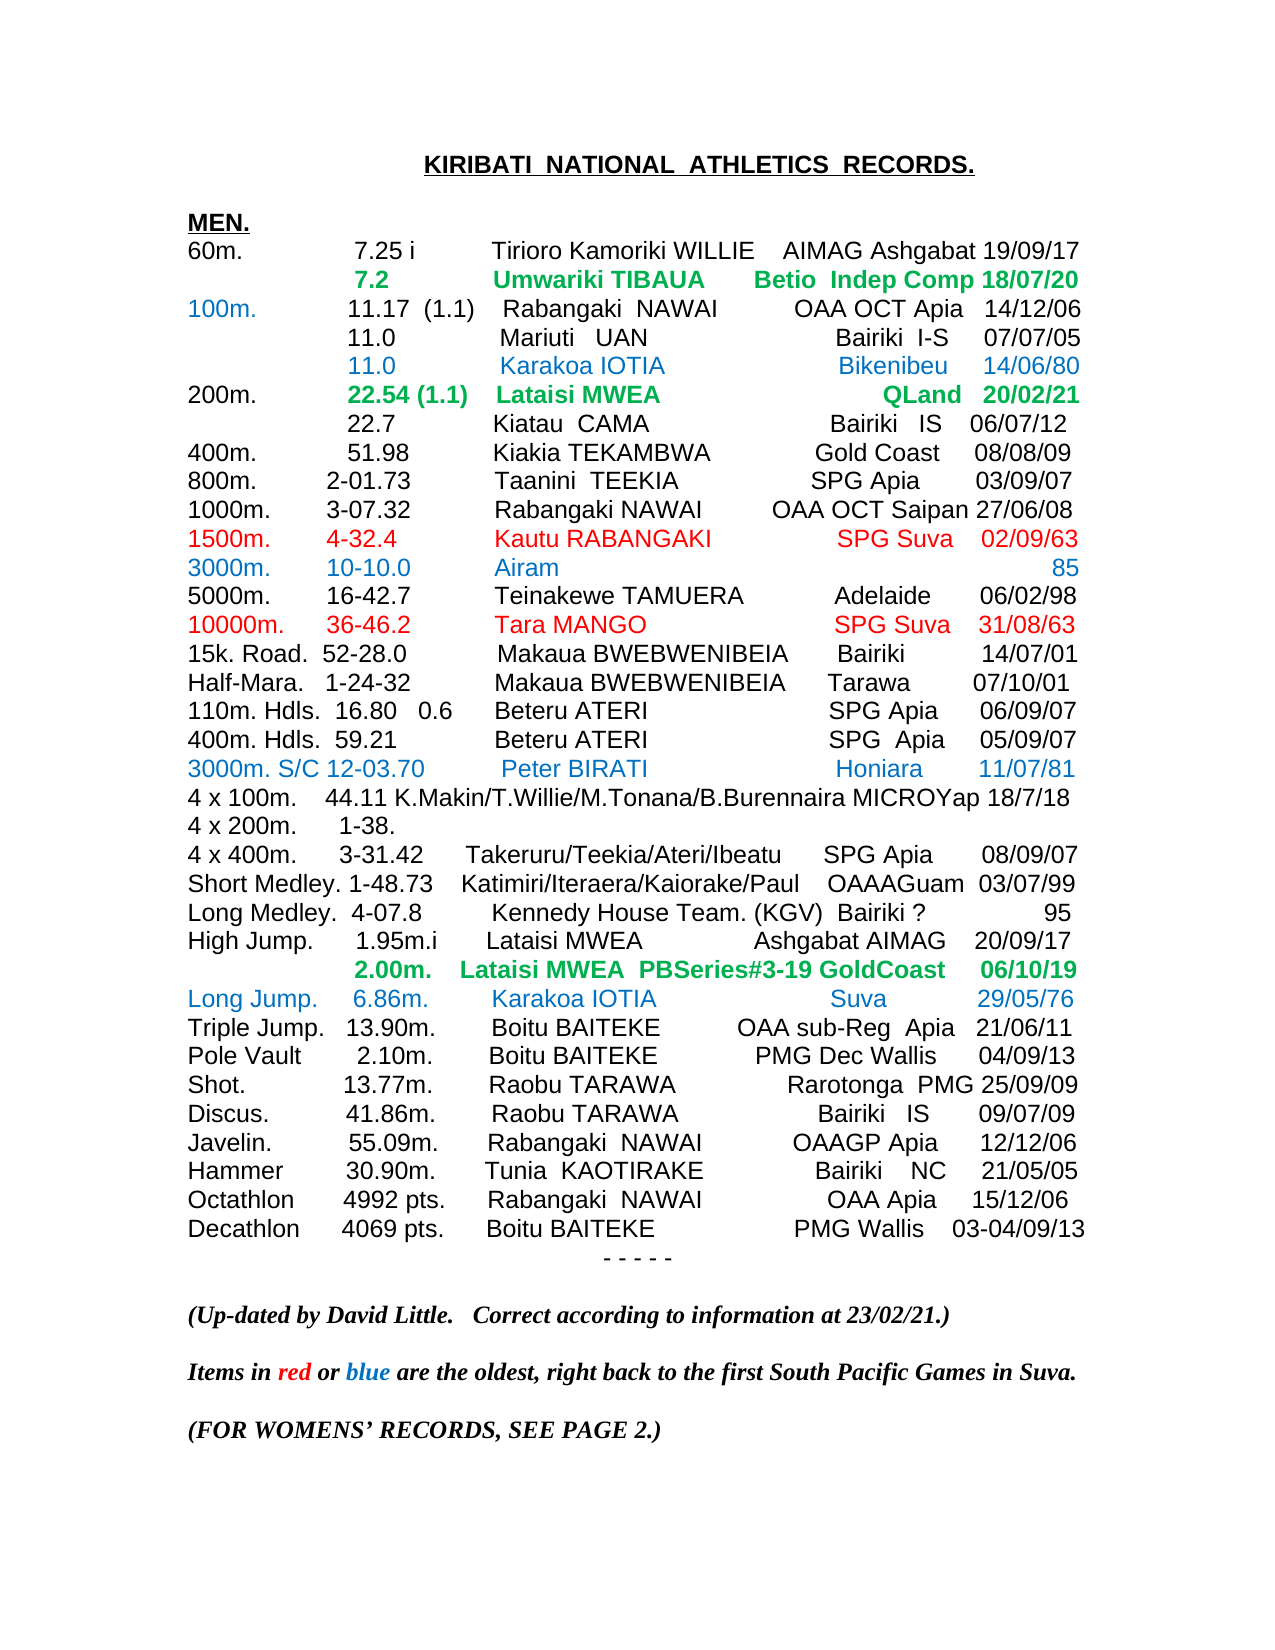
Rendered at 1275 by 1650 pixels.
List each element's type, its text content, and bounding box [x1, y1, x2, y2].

text Half-Mara. 1-24-32 Makaua BWEBWENIBEIA Tarawa 07/10/01 [187, 667, 1087, 696]
text 5000m. 16-42.7 Teinakewe TAMUERA 06/02/98 [187, 581, 1087, 610]
text 400m. 51.98 Kiakia TEKAMBWA Gold Coast 08/08/09 [187, 437, 1087, 466]
text (FOR WOMENS’ RECORDS, SEE PAGE 2.) [187, 1415, 1087, 1444]
text High Jump. 1.95m.i Lataisi MWEA Ashgabat AIMAG 20/09/17 [187, 926, 1087, 955]
text 4 x 200m. 1-38. [187, 811, 1087, 840]
text 7.2 Umwariki TIBAUA Betio Indep Comp 18/07/20 [187, 265, 1087, 294]
text Triple Jump. 13.90m. Boitu BAITEKE OAA sub-Reg Apia 21/06/11 [187, 1012, 1087, 1041]
text 110m. Hdls. 16.80 0.6 Beteru ATERI SPG 06/09/07 [187, 696, 1087, 725]
text Pole Vault 2.10m. Boitu BAITEKE PMG Dec Wallis 04/09/13 [187, 1041, 1087, 1070]
text (Up-dated by David Little. Correct according to information at 23/02/21.) [187, 1300, 1087, 1329]
text KIRIBATI NATIONAL ATHLETICS RECORDS. [187, 150, 1087, 179]
text Items in red or blue are the oldest, right back to the first South Pacific Games in Suva. [187, 1357, 1087, 1386]
text 1000m. 3-07.32 Rabangaki NAWAI OAA OCT 27/06/08 [187, 495, 1087, 524]
text 60m. 7.25 i Tirioro Kamoriki WILLIE AIMAG Ashgabat 19/09/17 [187, 236, 1087, 265]
text MEN. [187, 207, 1087, 236]
text Octathlon 4992 pts. Rabangaki NAWAI OAA 15/12/06 [187, 1185, 1087, 1214]
text 3000m. S/C 12-03.70 Peter BIRATI 11/07/81 [187, 754, 1087, 782]
text 100m. 11.17 (1.1) Rabangaki NAWAI OAA OCT 14/12/06 [187, 294, 1087, 322]
text 4 x 100m. 44.11 K.Makin/T.Willie/M.Tonana/B.Burennaira MICROYap 18/7/18 [187, 782, 1087, 811]
text Decathlon 4069 pts. Boitu BAITEKE PMG Wallis 03-04/09/13 [187, 1214, 1087, 1242]
text Hammer 30.90m. Tunia KAOTIRAKE 21/05/05 [187, 1156, 1087, 1185]
text 400m. Hdls. 59.21 Beteru ATERI SPG Apia 05/09/07 [187, 725, 1087, 754]
text - - - - - [187, 1242, 1087, 1271]
text 11.0 Mariuti UAN Bairiki I-S 07/07/05 [187, 322, 1087, 351]
text 4 x 400m. 3-31.42 Takeruru/Teekia/Ateri/Ibeatu SPG Apia 08/09/07 [187, 840, 1087, 869]
text 800m. 2-01.73 Taanini TEEKIA SPG 03/09/07 [187, 466, 1087, 495]
text 200m. 22.54 (1.1) Lataisi MWEA QLand 20/02/21 [187, 380, 1087, 409]
text Long Jump. 6.86m. Karakoa IOTIA 29/05/76 [187, 984, 1087, 1012]
text Shot. 13.77m. Raobu TARAWA Rarotonga PMG 25/09/09 [187, 1070, 1087, 1099]
text 2.00m. Lataisi MWEA PBSeries#3-19 GoldCoast 06/10/19 [187, 955, 1087, 984]
text 1500m. 4-32.4 Kautu RABANGAKI SPG Suva 02/09/63 [187, 524, 1087, 552]
text Javelin. 55.09m. Rabangaki NAWAI OAAGP 12/12/06 [187, 1127, 1087, 1156]
text Discus. 41.86m. Raobu TARAWA IS 09/07/09 [187, 1099, 1087, 1127]
text 22.7 Kiatau CAMA Bairiki IS 06/07/12 [187, 409, 1087, 437]
text 11.0 Karakoa IOTIA Bikenibeu 14/06/80 [187, 351, 1087, 380]
text Short Medley. 1-48.73 Katimiri/Iteraera/Kaiorake/Paul OAAAGuam 03/07/99 [187, 869, 1087, 897]
text 15k. Road. 52-28.0 Makaua BWEBWENIBEIA 14/07/01 [187, 639, 1087, 667]
text Long Medley. 4-07.8 Kennedy House Team. (KGV) Bairiki ? 95 [187, 897, 1087, 926]
text 3000m. 10-10.0 Airam 85 [187, 552, 1087, 581]
text 10000m. 36-46.2 Tara MANGO SPG 31/08/63 [187, 610, 1087, 639]
